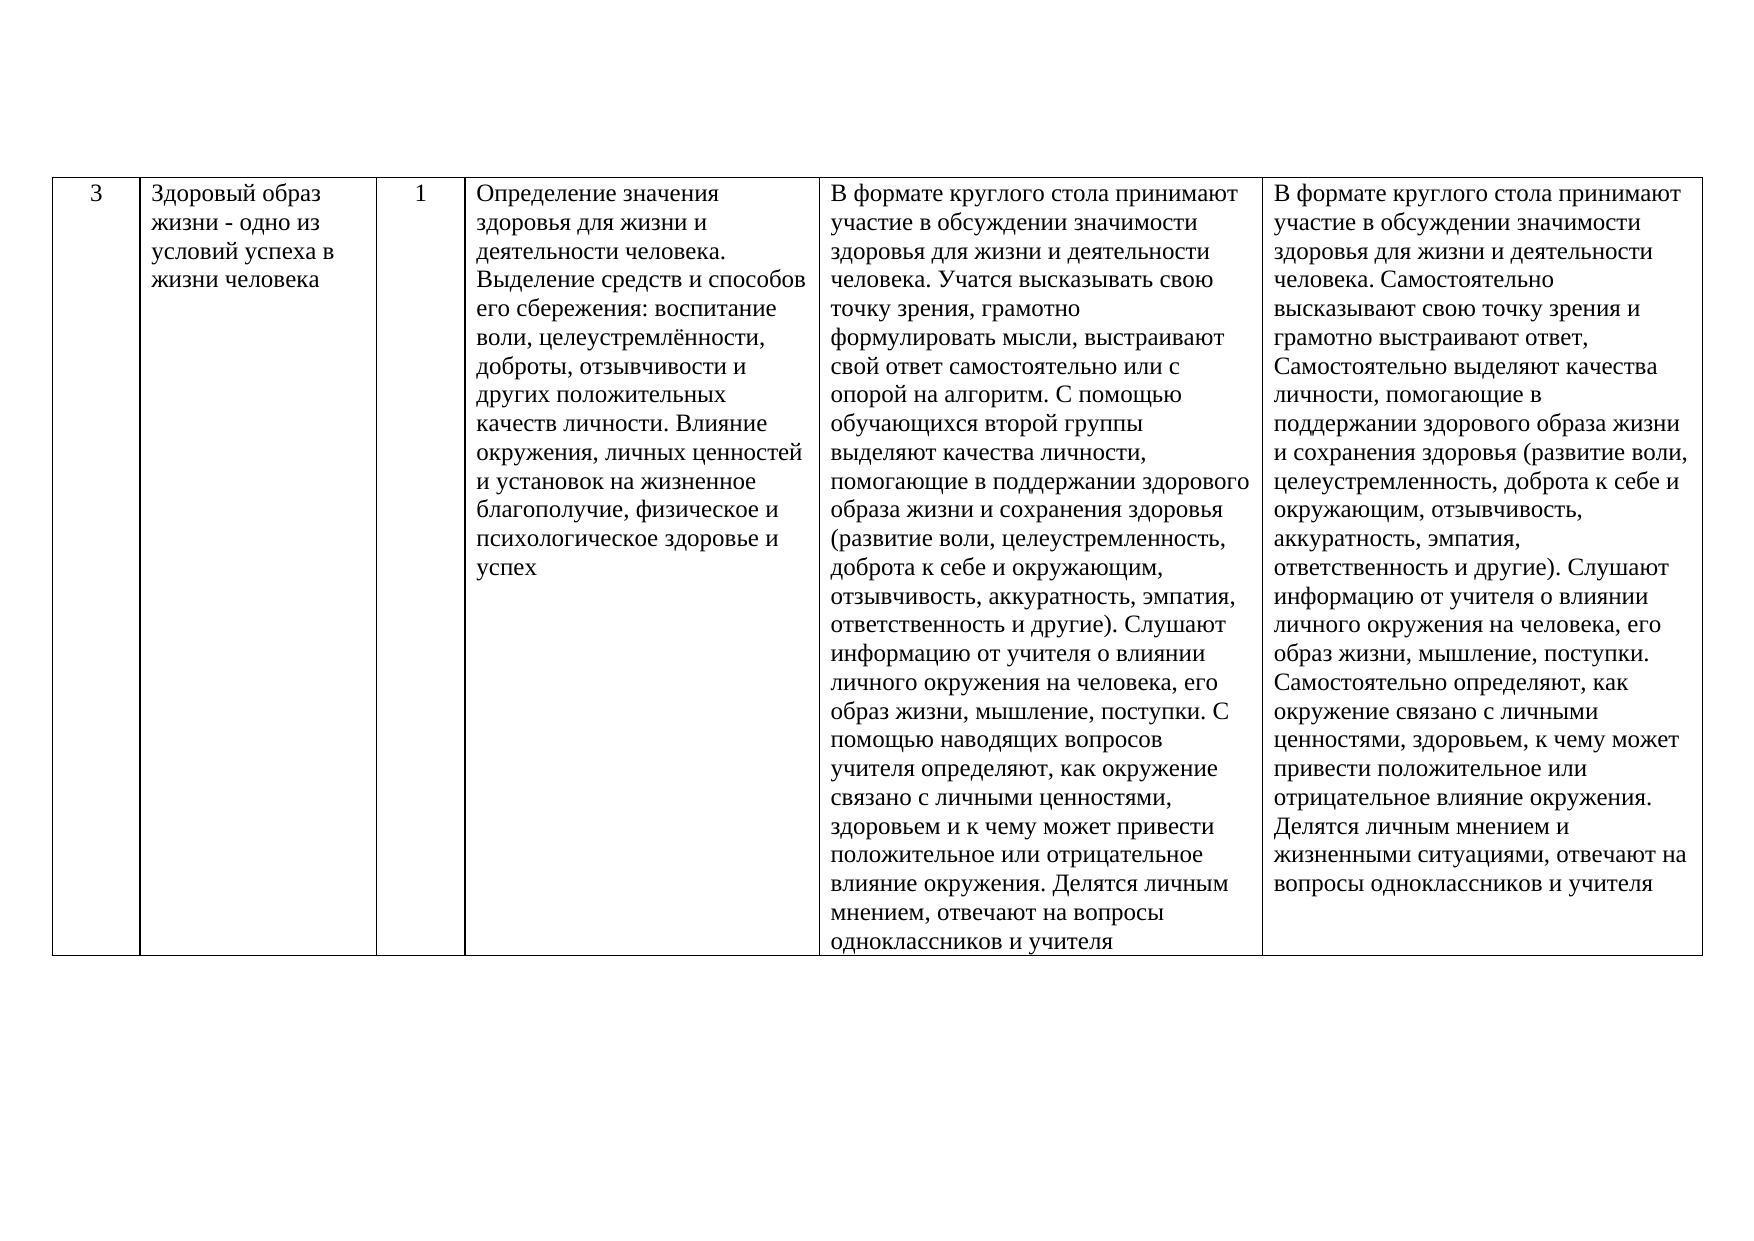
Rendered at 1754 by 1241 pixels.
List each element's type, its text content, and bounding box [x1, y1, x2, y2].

table_header В формате круглого стола принимают участие в обсуждении значимости здоровья для жизни и деятельности человека. Самостоятельно высказывают свою точку зрения и грамотно выстраивают ответ, Самостоятельно выделяют качества личности, помогающие в поддержании здорового образа жизни и сохранения здоровья (развитие воли, целеустремленность, доброта к себе и окружающим, отзывчивость, аккуратность, эмпатия, ответственность и другие). Слушают информацию от учителя о влиянии личного окружения на человека, его образ жизни, мышление, поступки. Самостоятельно определяют, как окружение связано с личными ценностями, здоровьем, к чему может привести положительное или отрицательное влияние окружения. Делятся личным мнением и жизненными ситуациями, отвечают на вопросы одноклассников и учителя [1263, 178, 1702, 954]
table_header Здоровый образ жизни - одно из условий успеха в жизни человека [141, 178, 376, 954]
table_header 1 [377, 178, 464, 954]
table_header В формате круглого стола принимают участие в обсуждении значимости здоровья для жизни и деятельности человека. Учатся высказывать свою точку зрения, грамотно формулировать мысли, выстраивают свой ответ самостоятельно или с опорой на алгоритм. С помощью обучающихся второй группы выделяют качества личности, помогающие в поддержании здорового образа жизни и сохранения здоровья (развитие воли, целеустремленность, доброта к себе и окружающим, отзывчивость, аккуратность, эмпатия, ответственность и другие). Слушают информацию от учителя о влиянии личного окружения на человека, его образ жизни, мышление, поступки. С помощью наводящих вопросов учителя определяют, как окружение связано с личными ценностями, здоровьем и к чему может привести положительное или отрицательное влияние окружения. Делятся личным мнением, отвечают на вопросы одноклассников и учителя [820, 178, 1262, 954]
table_header 3 [53, 178, 139, 954]
table_header Определение значения здоровья для жизни и деятельности человека. Выделение средств и способов его сбережения: воспитание воли, целеустремлённости, доброты, отзывчивости и других положительных качеств личности. Влияние окружения, личных ценностей и установок на жизненное благополучие, физическое и психологическое здоровье и успех [466, 178, 819, 954]
